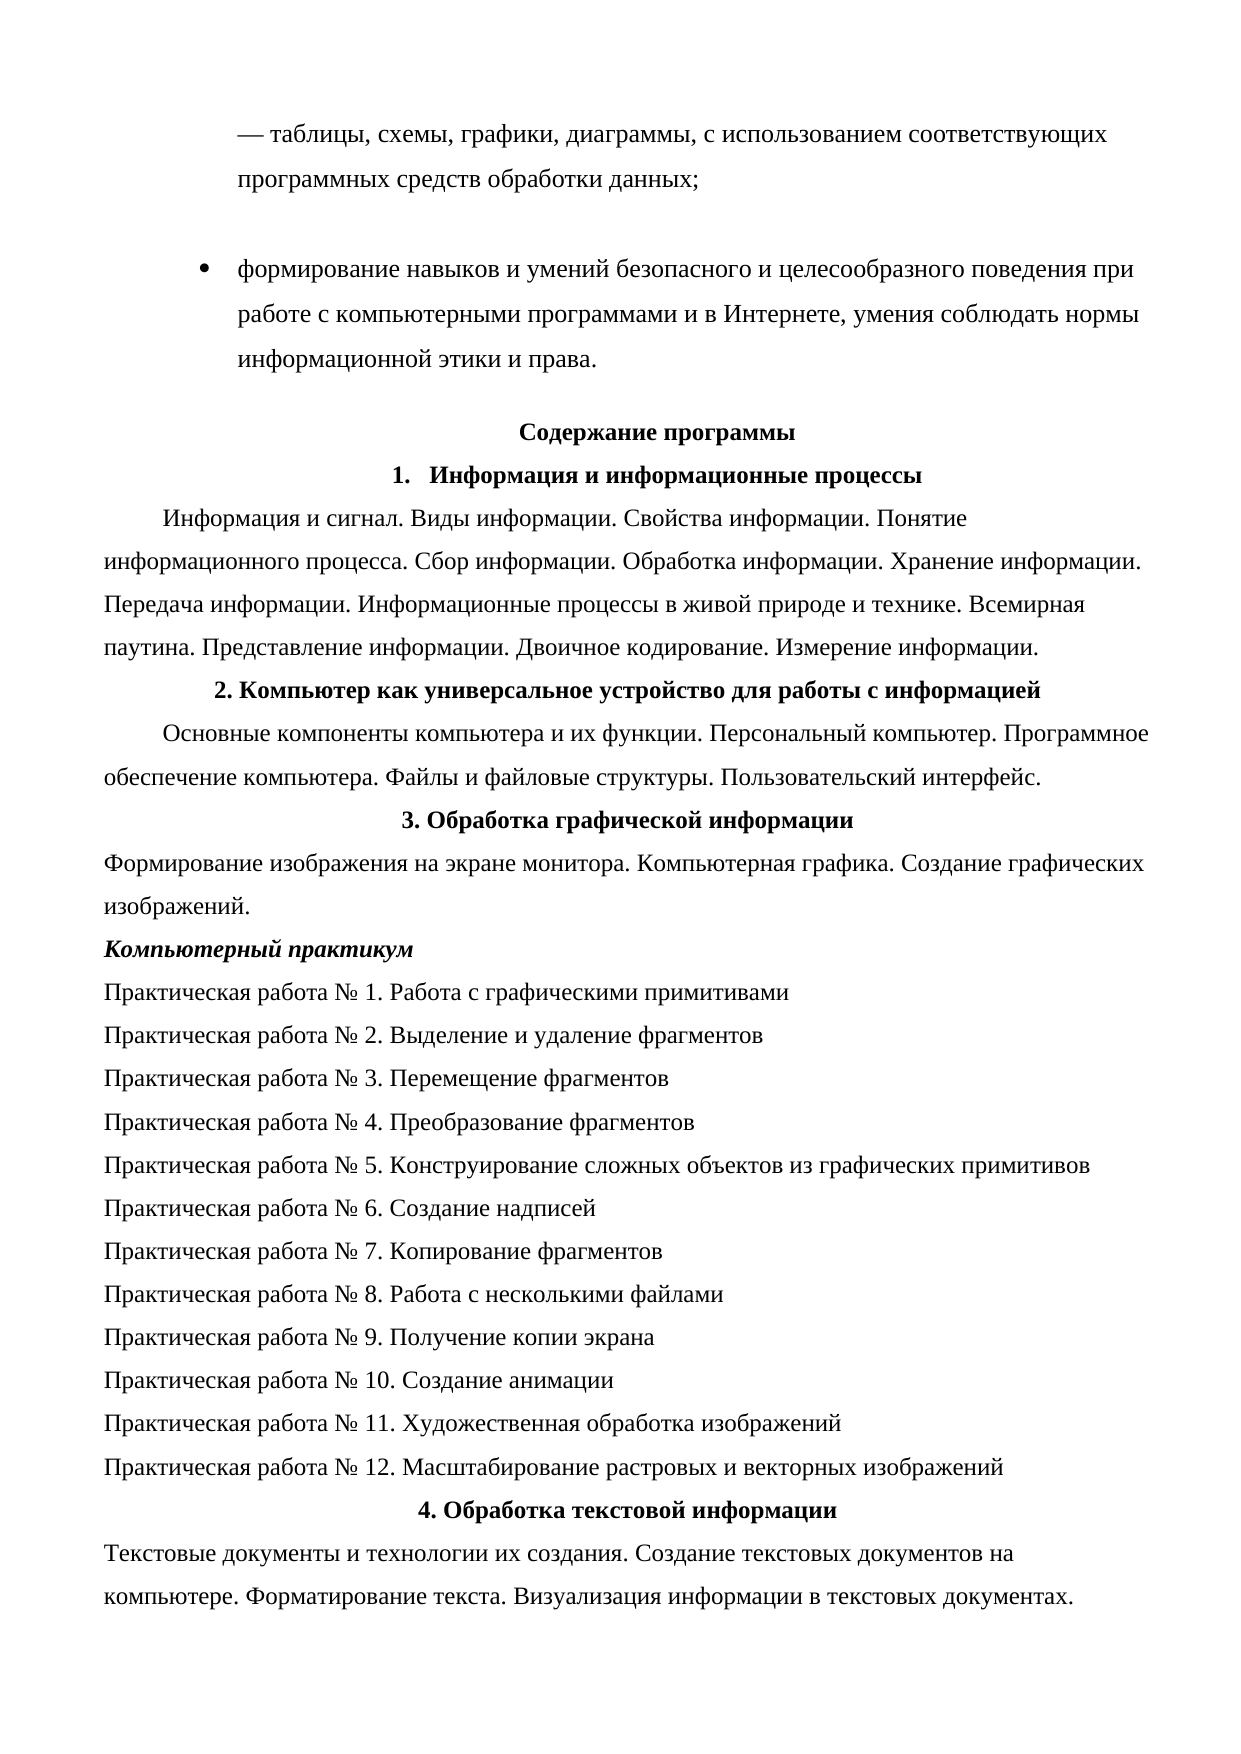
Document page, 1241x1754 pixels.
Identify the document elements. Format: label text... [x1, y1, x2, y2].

text Практическая работа № 5. Конструирование сложных объектов из графических примитивов [103, 1150, 1152, 1178]
text Содержание программы [103, 417, 1152, 445]
list Информация и сигнал. Виды информации. Свойства информации. Понятие информационного процесса. Сбор информации. Обработка информации. Хранение информации. Передача информации. Информационные процессы в живой природе и технике. Всемирная паутина. Представление информации. Двоичное кодирование. Измерение информации. [103, 503, 1152, 661]
text Формирование изображения на экране монитора. Компьютерная графика. Создание графических изображений. [103, 848, 1152, 920]
text 3. Обработка графической информации [103, 805, 1152, 833]
text 4. Обработка текстовой информации [103, 1495, 1152, 1523]
text Практическая работа № 4. Преобразование фрагментов [103, 1107, 1152, 1135]
text Практическая работа № 10. Создание анимации [103, 1365, 1152, 1394]
text Основные компоненты компьютера и их функции. Персональный компьютер. Программное обеспечение компьютера. Файлы и файловые структуры. Пользовательский интерфейс. [103, 718, 1152, 790]
text Практическая работа № 2. Выделение и удаление фрагментов [103, 1020, 1152, 1049]
text Практическая работа № 7. Копирование фрагментов [103, 1236, 1152, 1265]
text 2. Компьютер как универсальное устройство для работы с информацией [103, 675, 1152, 704]
text Практическая работа № 8. Работа с несколькими файлами [103, 1279, 1152, 1308]
list Информация и информационные процессы [162, 460, 1152, 488]
text Практическая работа № 12. Масштабирование растровых и векторных изображений [103, 1452, 1152, 1480]
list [200, 118, 1152, 193]
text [103, 1538, 1152, 1610]
text Практическая работа № 11. Художественная обработка изображений [103, 1408, 1152, 1437]
text Практическая работа № 1. Работа с графическими примитивами [103, 977, 1152, 1006]
text Практическая работа № 3. Перемещение фрагментов [103, 1063, 1152, 1092]
text Практическая работа № 6. Создание надписей [103, 1193, 1152, 1222]
text Практическая работа № 9. Получение копии экрана [103, 1322, 1152, 1351]
list формирование навыков и умений безопасного и целесообразного поведения при работе с компьютерными программами и в Интернете, умения соблюдать нормы информационной этики и права. [200, 253, 1152, 373]
text Компьютерный практикум [103, 934, 1152, 963]
